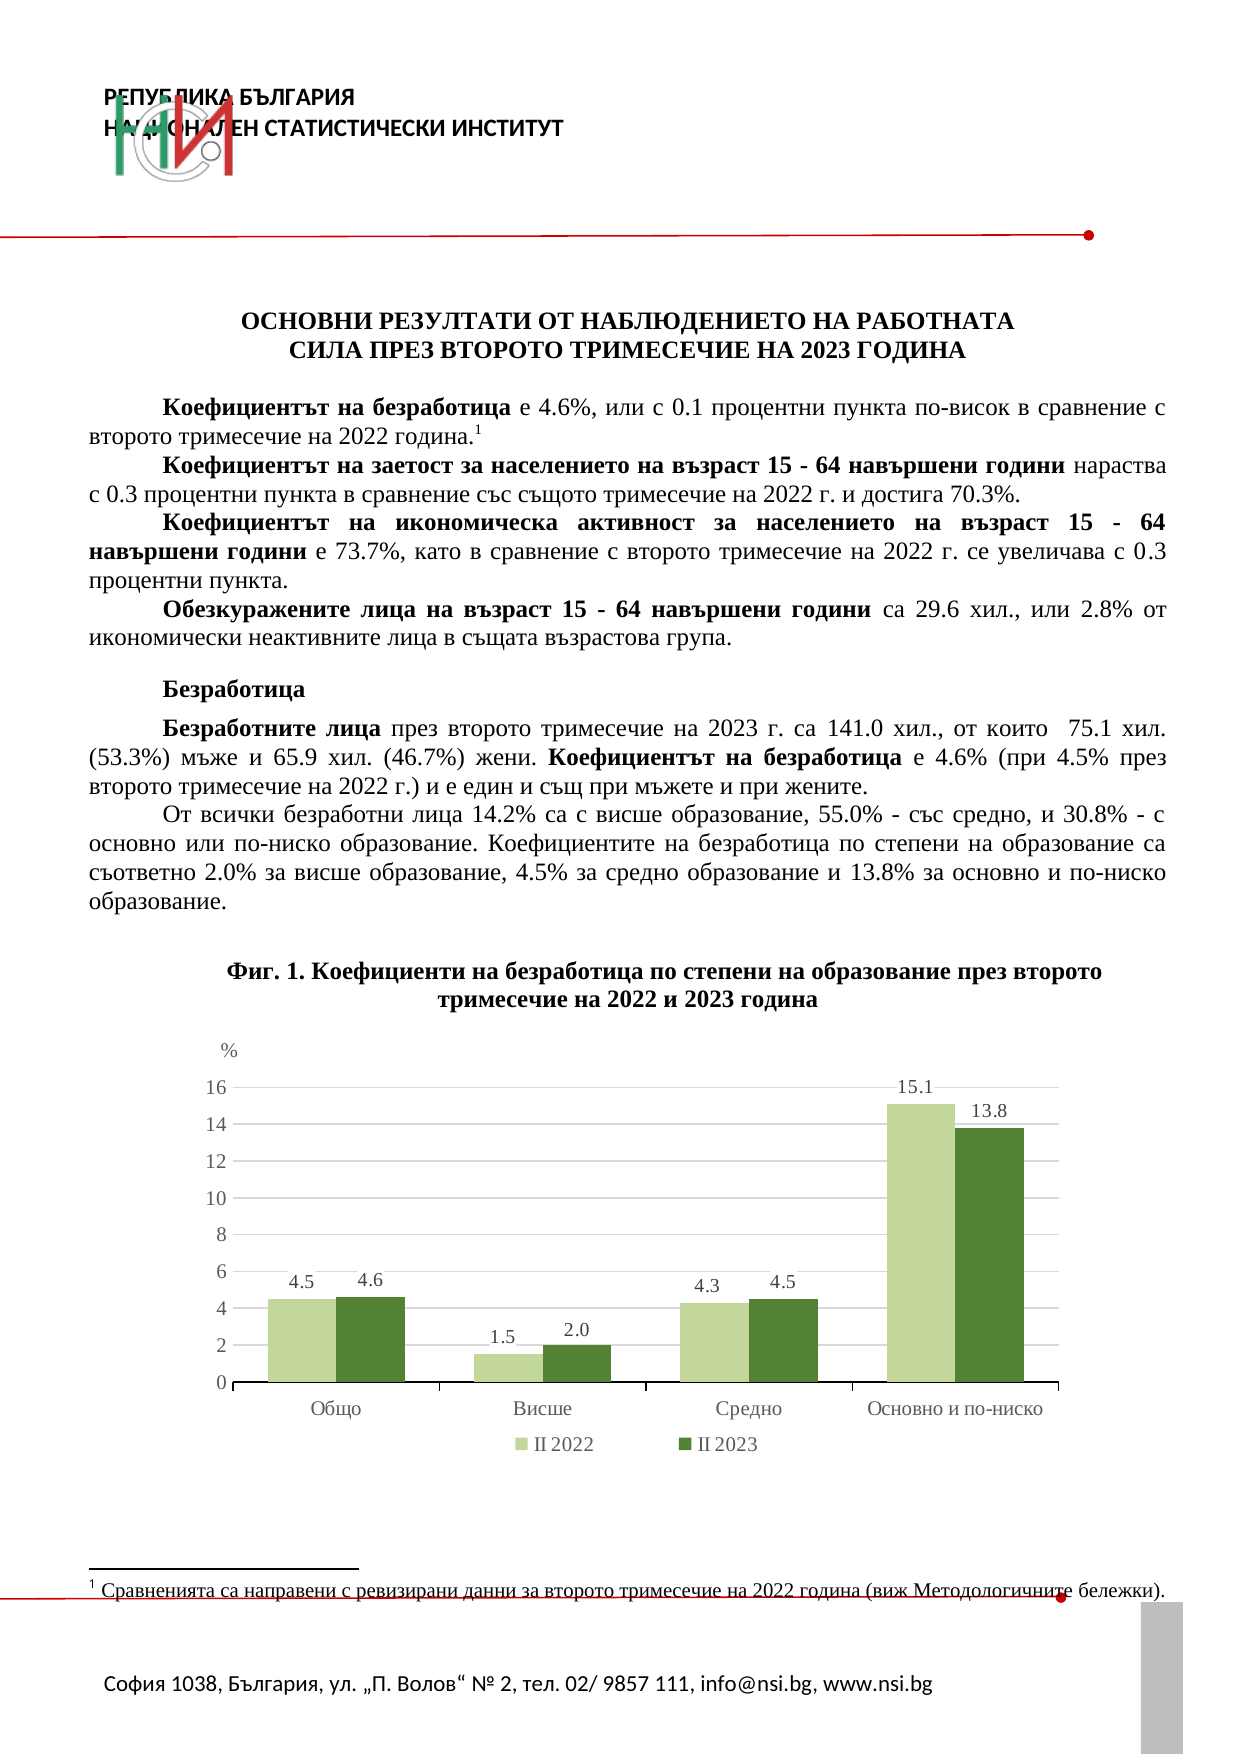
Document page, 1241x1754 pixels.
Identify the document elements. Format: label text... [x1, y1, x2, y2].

text Коефициентът на икономическа активност за населението на възраст 15 - 64 навършени години е 73.7%, като в сравнение с второто тримесечие на 2022 г. се увеличава с 0.3 процентни пункта. [89, 507, 1167, 594]
text Коефициентът на заетост за населението на възраст 15 - 64 навършени години нараства с 0.3 процентни пункта в сравнение със същото тримесечие на 2022 г. и достига 70.3%. [89, 450, 1167, 507]
picture [0, 95, 243, 227]
text СИЛА ПРЕЗ ВТОРОТО ТРИМЕСЕЧИЕ НА 2023 ГОДИНА [89, 335, 1167, 364]
picture [1140, 1602, 1183, 1754]
text От всички безработни лица 14.2% са с висше образование, 55.0% - със средно, и 30.8% - с основно или по-ниско образование. Коефициентите на безработица по степени на образование са съответно 2.0% за висше образование, 4.5% за средно образование и 13.8% за основно и по-ниско образование. [89, 799, 1167, 914]
text Безработните лица през второто тримесечие на 2023 г. са 141.0 хил., от които 75.1 хил. (53.3%) мъже и 65.9 хил. (46.7%) жени. Коефициентът на безработица е 4.6% (при 4.5% през второто тримесечие на 2022 г.) и e един и същ при мъжете и при жените. [89, 713, 1167, 799]
text Обезкуражените лица на възраст 15 - 64 навършени години са 29.6 хил., или 2.8% от икономически неактивните лица в същата възрастова група. [89, 594, 1167, 651]
text Безработица [89, 674, 1167, 703]
text ОСНОВНИ РЕЗУЛТАТИ ОТ НАБЛЮДЕНИЕТО НА РАБОТНАТА [89, 306, 1167, 335]
text Коефициентът на безработица е 4.6%, или с 0.1 процентни пункта по-висок в сравнение с второто тримесечие на 2022 година. [89, 392, 1167, 450]
text Фиг. 1. Коефициенти на безработица по степени на образование през второто тримесечие на 2022 и 2023 година [89, 956, 1167, 1013]
